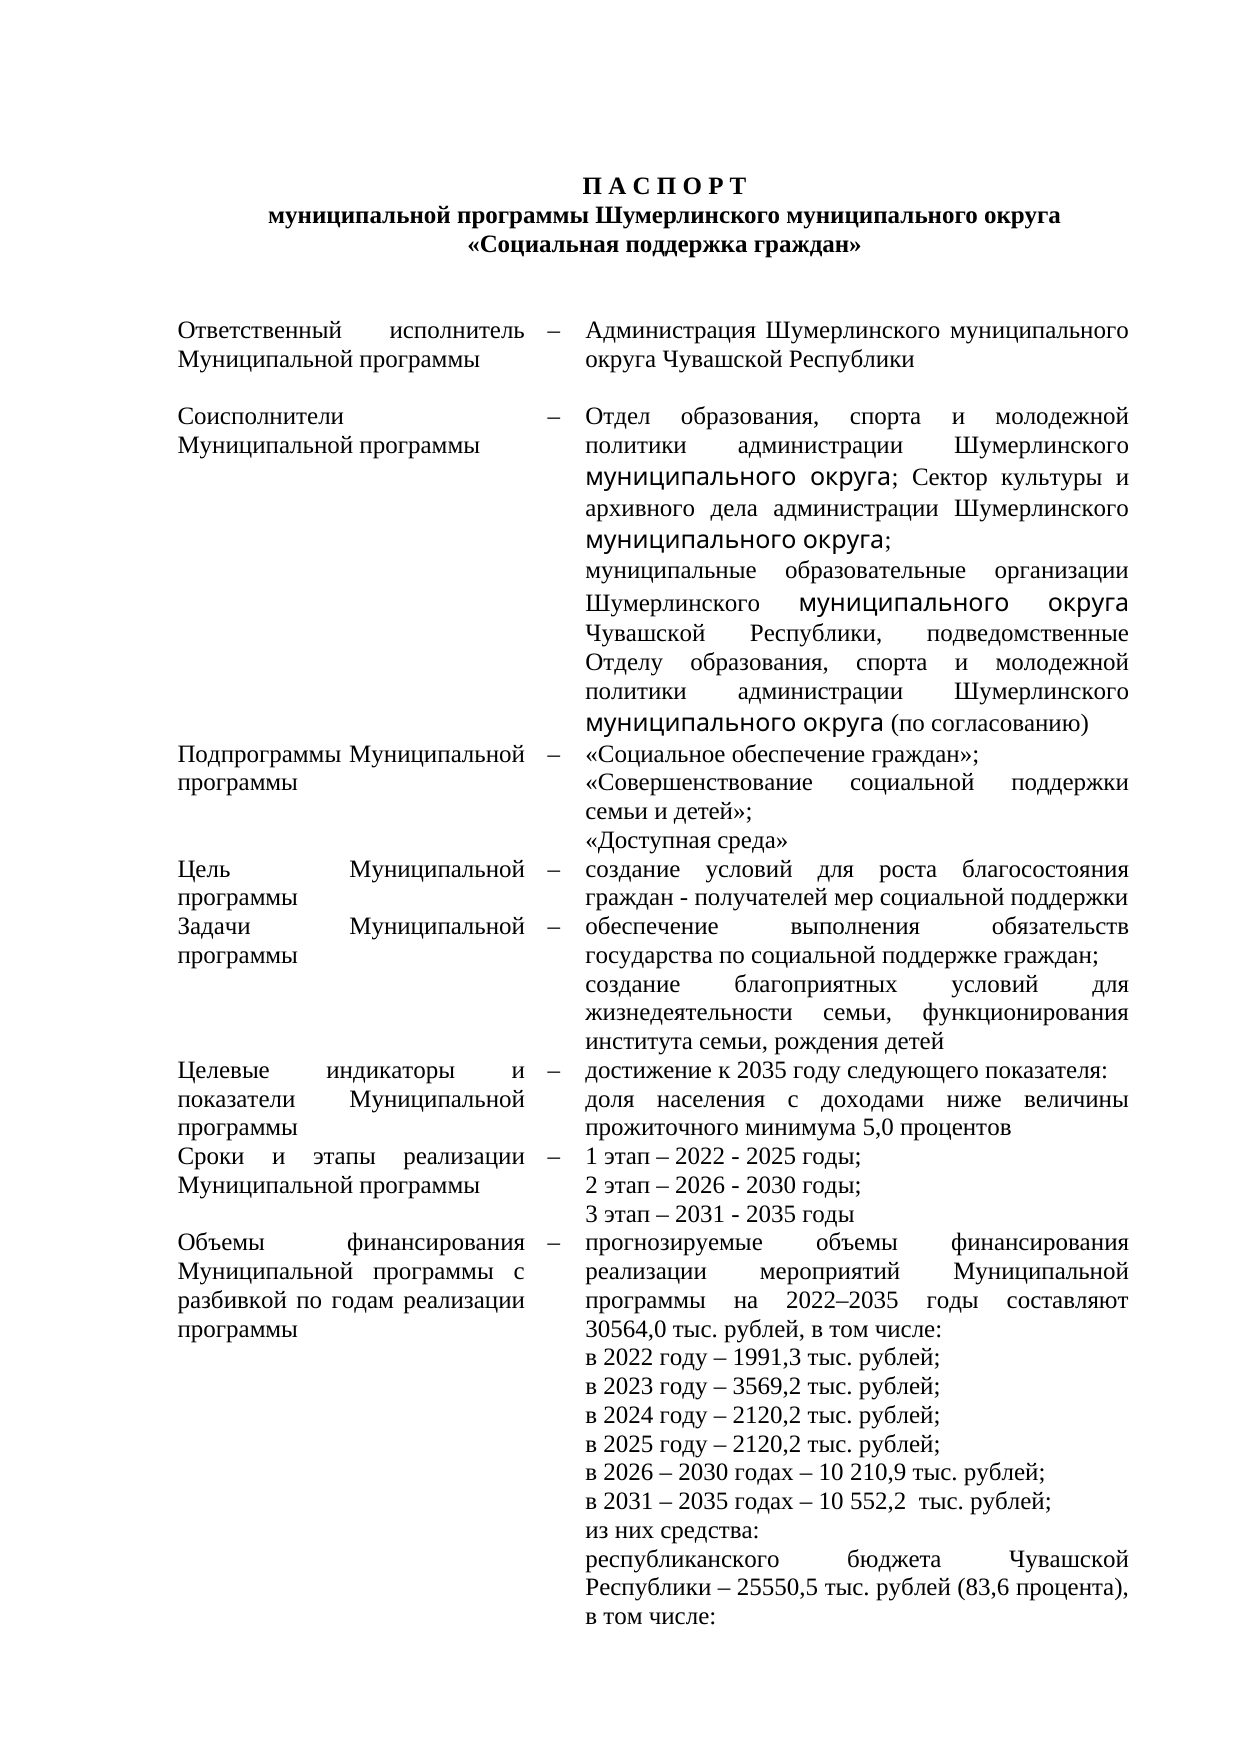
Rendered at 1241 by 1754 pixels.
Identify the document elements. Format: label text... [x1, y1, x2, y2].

table_cell Задачи Муниципальной программы [166, 911, 536, 1055]
table_cell – [536, 739, 574, 854]
table_cell Подпрограммы Муниципальной программы [166, 739, 536, 854]
table_cell Цель Муниципальной программы [166, 854, 536, 911]
table_cell создание условий для роста благосостояния граждан - получателей мер социальной поддержки [574, 854, 1140, 911]
table_cell Сроки и этапы реализации Муниципальной программы [166, 1141, 536, 1227]
table_cell Отдел образования, спорта и молодежной политики администрации Шумерлинского муниципального округа; Сектор культуры и архивного дела администрации Шумерлинского муниципального округа; муниципальные образовательные организации Шумерлинского муниципального округа Чувашской Республики, подведомственные Отделу образования, спорта и молодежной политики администрации Шумерлинского муниципального округа (по согласованию) [574, 401, 1140, 739]
table_header Администрация Шумерлинского муниципального округа Чувашской Республики [574, 315, 1140, 401]
table_cell – [536, 1141, 574, 1227]
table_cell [574, 1228, 1140, 1630]
table_cell – [536, 1228, 574, 1630]
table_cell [166, 1228, 536, 1630]
table_cell – [536, 401, 574, 739]
table_header – [536, 315, 574, 401]
table_cell Соисполнители Муниципальной программы [166, 401, 536, 739]
table_cell достижение к 2035 году следующего показателя: доля населения с доходами ниже величины прожиточного минимума 5,0 процентов [574, 1055, 1140, 1141]
table_cell Целевые индикаторы и показатели Муниципальной программы [166, 1055, 536, 1141]
text «Социальная поддержка граждан» [177, 229, 1152, 257]
table_cell – [536, 1055, 574, 1141]
table_cell 1 этап – 2022 - 2025 годы; 2 этап – 2026 - 2030 годы; 3 этап – 2031 - 2035 годы [574, 1141, 1140, 1227]
table_cell – [536, 854, 574, 911]
text П А С П О Р Т муниципальной программы Шумерлинского муниципального округа [177, 171, 1152, 229]
table_cell «Социальное обеспечение граждан»; «Совершенствование социальной поддержки семьи и детей»; «Доступная среда» [574, 739, 1140, 854]
table_header Ответственный исполнитель Муниципальной программы [166, 315, 536, 401]
table_cell – [536, 911, 574, 1055]
table_cell обеспечение выполнения обязательств государства по социальной поддержке граждан; создание благоприятных условий для жизнедеятельности семьи, функционирования института семьи, рождения детей [574, 911, 1140, 1055]
